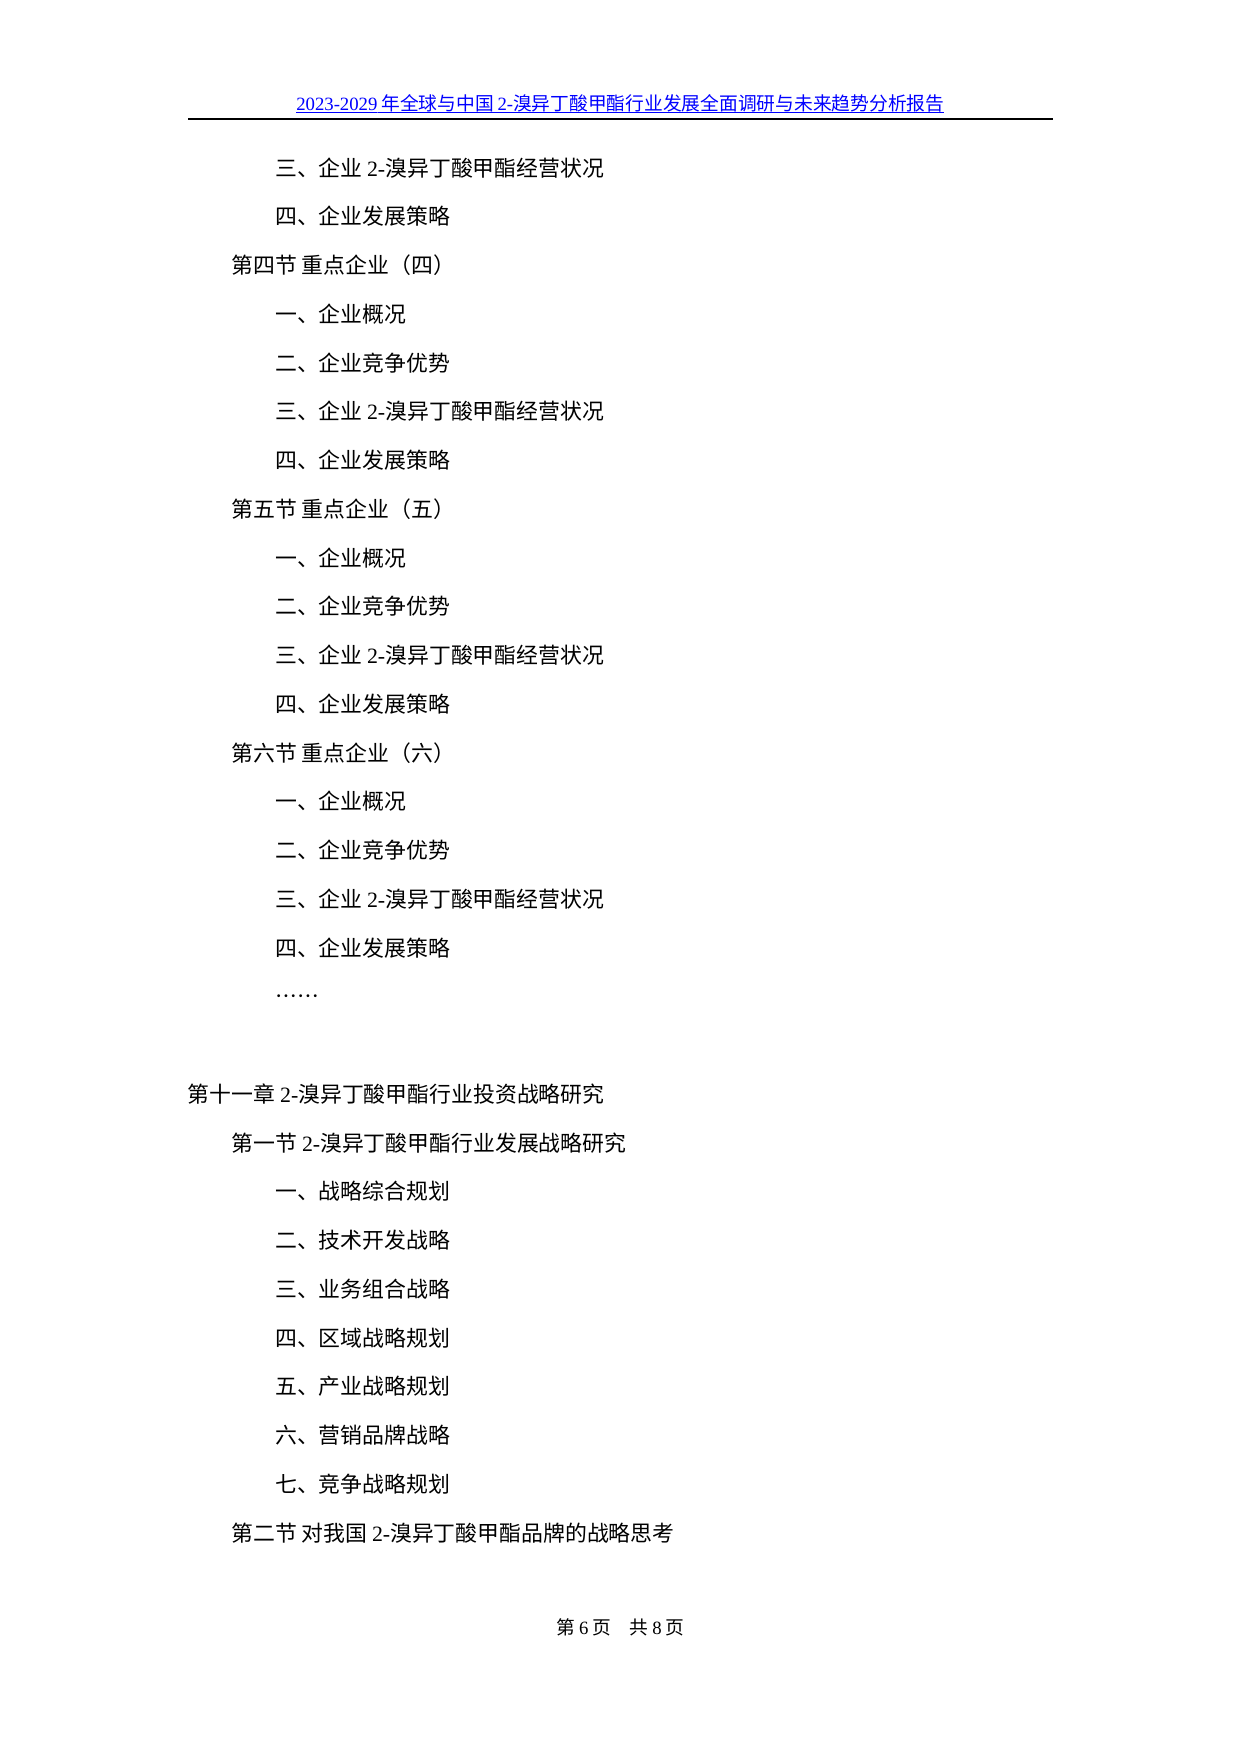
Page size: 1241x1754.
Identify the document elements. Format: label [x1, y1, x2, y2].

text [187, 150, 1053, 1548]
